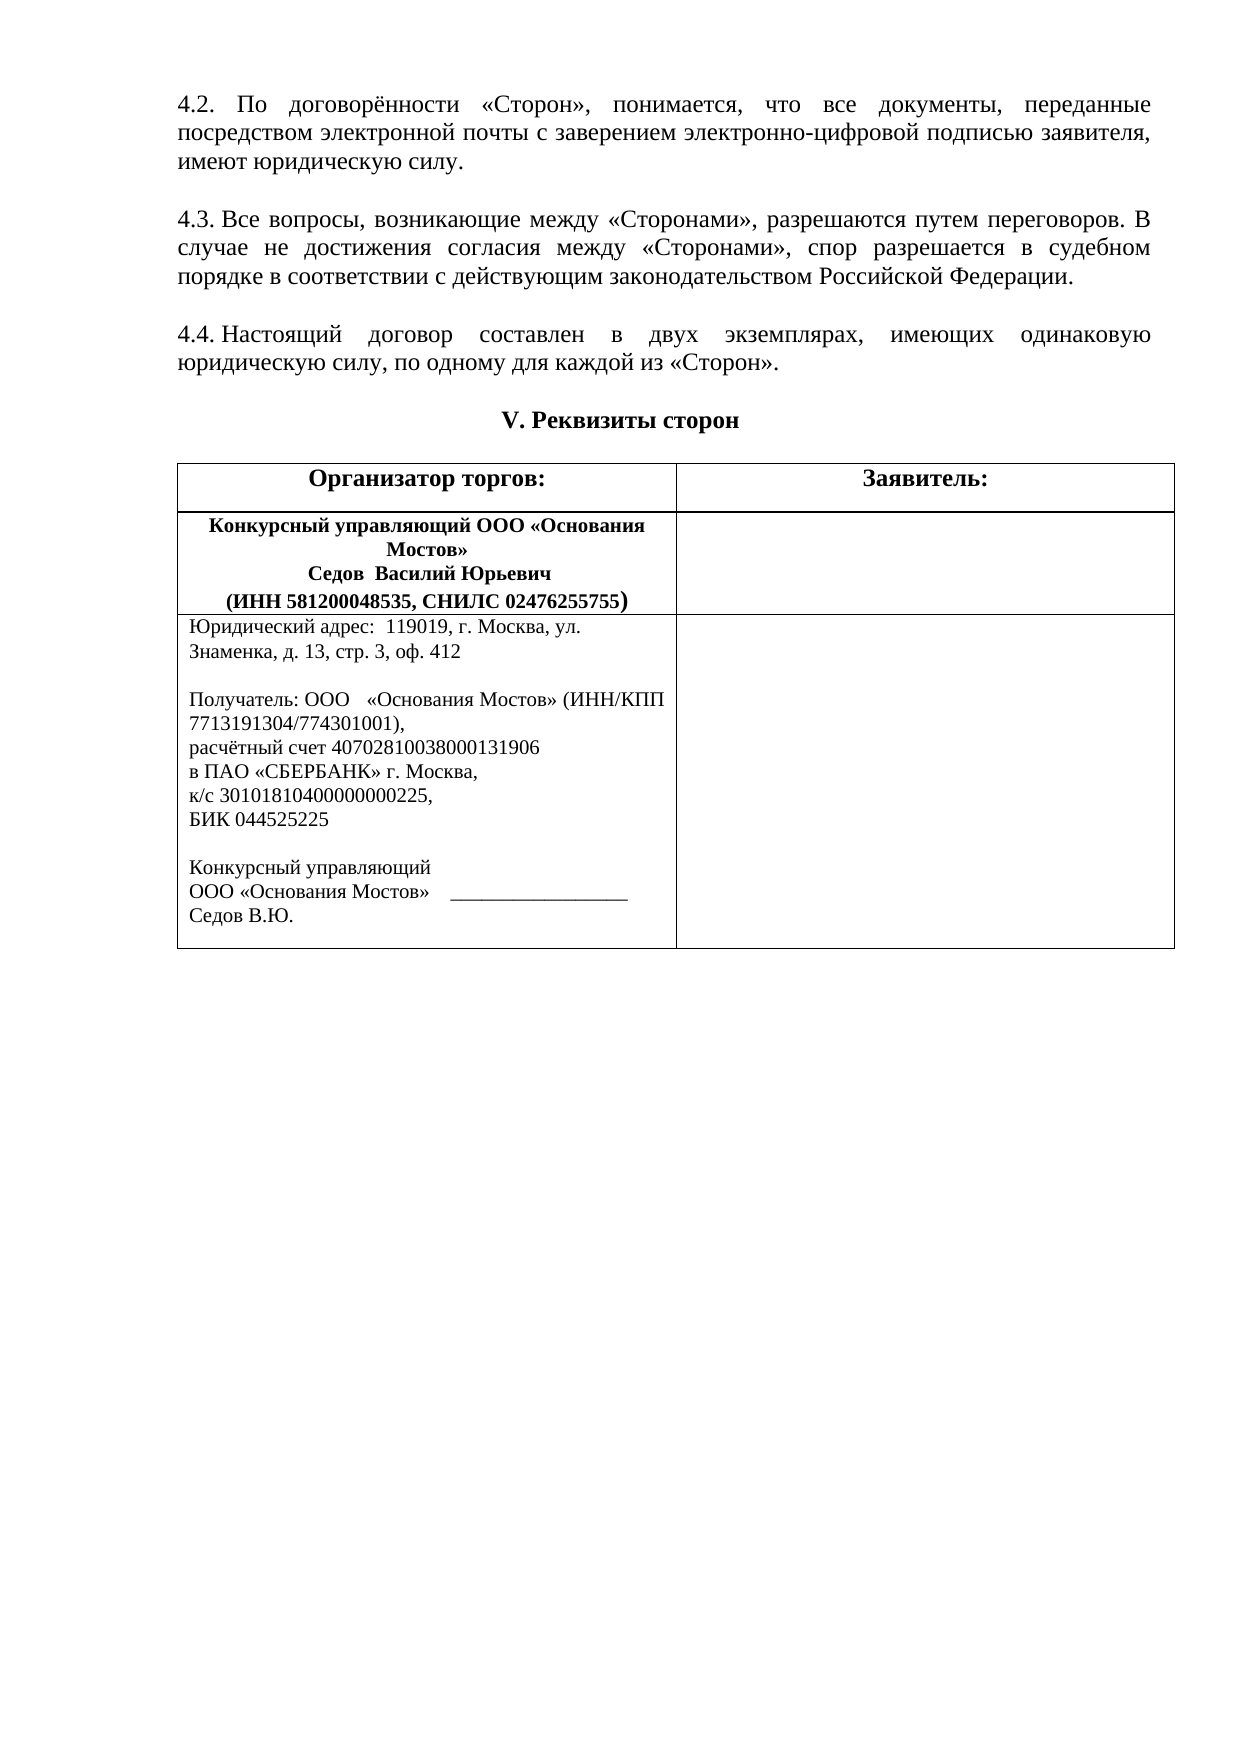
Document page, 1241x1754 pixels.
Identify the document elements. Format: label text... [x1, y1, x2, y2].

text V. Реквизиты сторон [88, 405, 1152, 434]
table_cell Юридический адрес: 119019, г. Москва, ул. Знаменка, д. 13, стр. 3, оф. 412 Получатель: ООО «Основания Мостов» (ИНН/КПП 7713191304/774301001), расчётный счет 40702810038000131906 в ПАО «СБЕРБАНК» г. Москва, к/с 30101810400000000225, БИК 044525225 Конкурсный управляющий ООО «Основания Мостов» _________________ Седов В.Ю. [178, 615, 676, 948]
text 4.2. По договорённости «Сторон», понимается, что все документы, переданные посредством электронной почты с заверением электронно-цифровой подписью заявителя, имеют юридическую силу. [177, 89, 1152, 175]
table_cell [677, 615, 1174, 948]
text 4.3. Все вопросы, возникающие между «Сторонами», разрешаются путем переговоров. В случае не достижения согласия между «Сторонами», спор разрешается в судебном порядке в соответствии с действующим законодательством Российской Федерации. [177, 204, 1152, 290]
table_cell Конкурсный управляющий ООО «Основания Мостов» Седов Василий Юрьевич (ИНН 581200048535, СНИЛС 02476255755) [178, 513, 676, 613]
table_cell [677, 513, 1174, 613]
text 4.4. Настоящий договор составлен в двух экземплярах, имеющих одинаковую юридическую силу, по одному для каждой из «Сторон». [177, 319, 1152, 376]
table_header Организатор торгов: [178, 464, 676, 511]
table_header Заявитель: [677, 464, 1174, 511]
